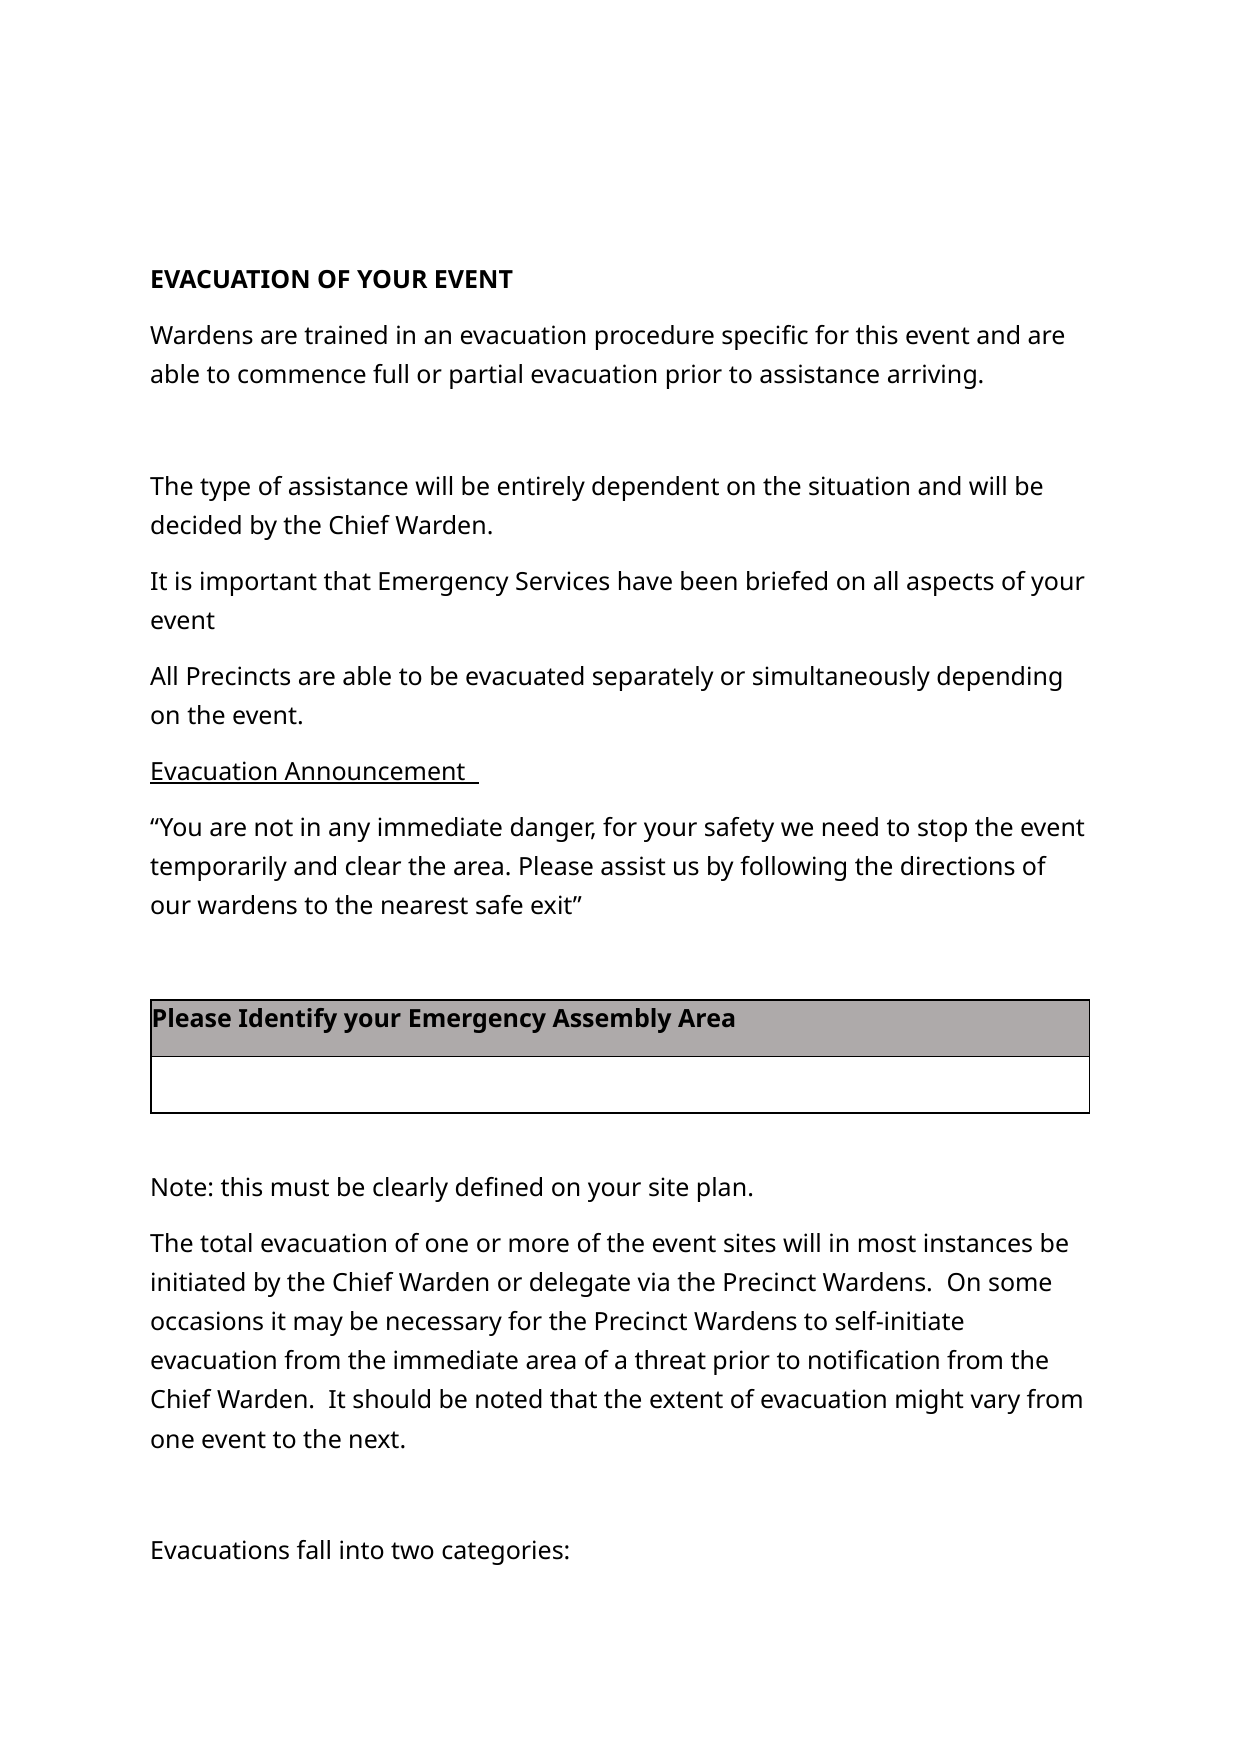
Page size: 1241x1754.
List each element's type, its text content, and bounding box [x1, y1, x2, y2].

text All Precincts are able to be evacuated separately or simultaneously depending on the event. [150, 658, 1090, 732]
table_cell [152, 1057, 1089, 1112]
text Wardens are trained in an evacuation procedure specific for this event and are able to commence full or partial evacuation prior to assistance arriving. [150, 317, 1090, 391]
text It is important that Emergency Services have been briefed on all aspects of your event [150, 563, 1090, 637]
table_header Please Identify your Emergency Assembly Area [152, 1001, 1089, 1056]
text The total evacuation of one or more of the event sites will in most instances be initiated by the Chief Warden or delegate via the Precinct Wardens. On some occasions it may be necessary for the Precinct Wardens to self-initiate evacuation from the immediate area of a threat prior to notification from the Chief Warden. It should be noted that the extent of evacuation might vary from one event to the next. [150, 1226, 1090, 1455]
text Evacuation Announcement [150, 753, 1090, 787]
text EVACUATION OF YOUR EVENT [150, 262, 1090, 296]
text The type of assistance will be entirely dependent on the situation and will be decided by the Chief Warden. [150, 468, 1090, 542]
text “You are not in any immediate danger, for your safety we need to stop the event temporarily and clear the area. Please assist us by following the directions of our wardens to the nearest safe exit” [150, 809, 1090, 922]
text Note: this must be clearly defined on your site plan. [150, 1170, 1090, 1204]
text Evacuations fall into two categories: [150, 1533, 1090, 1567]
